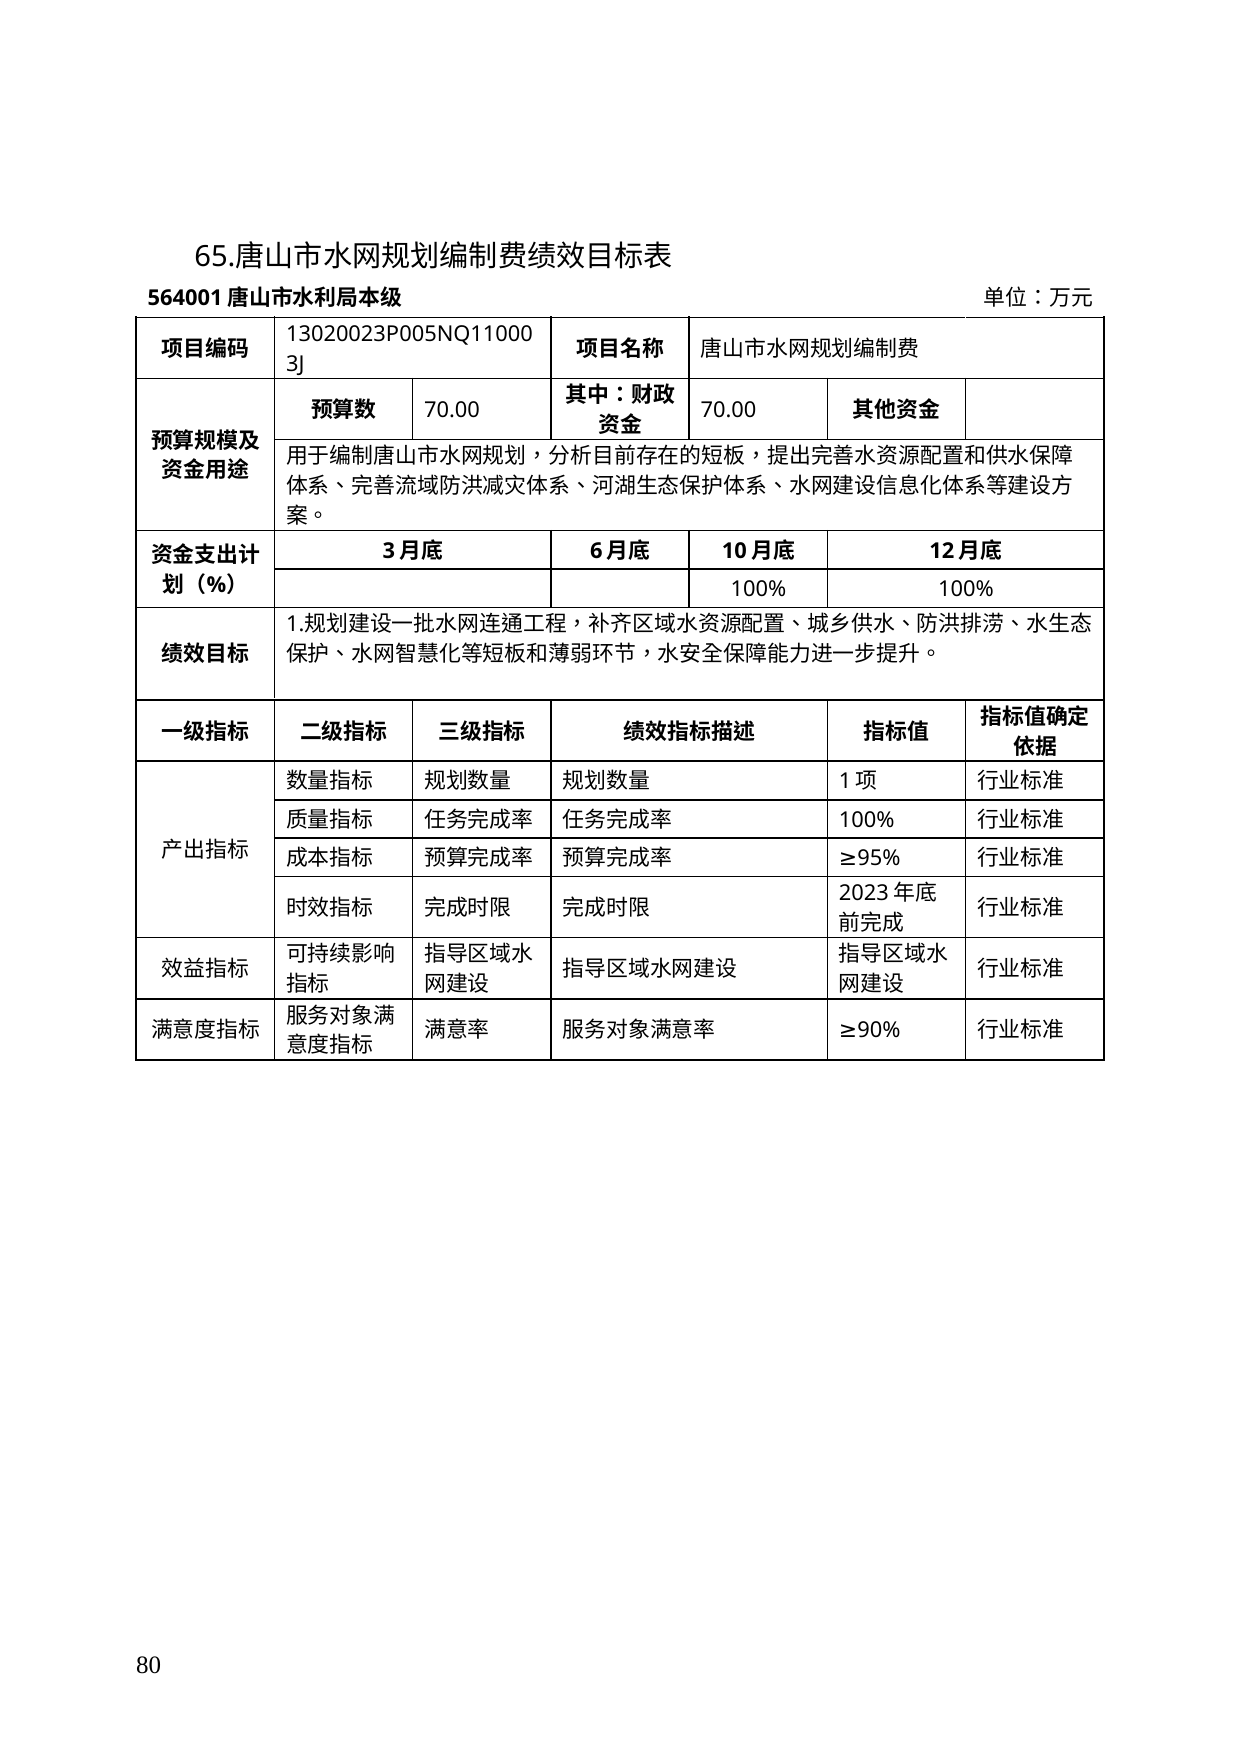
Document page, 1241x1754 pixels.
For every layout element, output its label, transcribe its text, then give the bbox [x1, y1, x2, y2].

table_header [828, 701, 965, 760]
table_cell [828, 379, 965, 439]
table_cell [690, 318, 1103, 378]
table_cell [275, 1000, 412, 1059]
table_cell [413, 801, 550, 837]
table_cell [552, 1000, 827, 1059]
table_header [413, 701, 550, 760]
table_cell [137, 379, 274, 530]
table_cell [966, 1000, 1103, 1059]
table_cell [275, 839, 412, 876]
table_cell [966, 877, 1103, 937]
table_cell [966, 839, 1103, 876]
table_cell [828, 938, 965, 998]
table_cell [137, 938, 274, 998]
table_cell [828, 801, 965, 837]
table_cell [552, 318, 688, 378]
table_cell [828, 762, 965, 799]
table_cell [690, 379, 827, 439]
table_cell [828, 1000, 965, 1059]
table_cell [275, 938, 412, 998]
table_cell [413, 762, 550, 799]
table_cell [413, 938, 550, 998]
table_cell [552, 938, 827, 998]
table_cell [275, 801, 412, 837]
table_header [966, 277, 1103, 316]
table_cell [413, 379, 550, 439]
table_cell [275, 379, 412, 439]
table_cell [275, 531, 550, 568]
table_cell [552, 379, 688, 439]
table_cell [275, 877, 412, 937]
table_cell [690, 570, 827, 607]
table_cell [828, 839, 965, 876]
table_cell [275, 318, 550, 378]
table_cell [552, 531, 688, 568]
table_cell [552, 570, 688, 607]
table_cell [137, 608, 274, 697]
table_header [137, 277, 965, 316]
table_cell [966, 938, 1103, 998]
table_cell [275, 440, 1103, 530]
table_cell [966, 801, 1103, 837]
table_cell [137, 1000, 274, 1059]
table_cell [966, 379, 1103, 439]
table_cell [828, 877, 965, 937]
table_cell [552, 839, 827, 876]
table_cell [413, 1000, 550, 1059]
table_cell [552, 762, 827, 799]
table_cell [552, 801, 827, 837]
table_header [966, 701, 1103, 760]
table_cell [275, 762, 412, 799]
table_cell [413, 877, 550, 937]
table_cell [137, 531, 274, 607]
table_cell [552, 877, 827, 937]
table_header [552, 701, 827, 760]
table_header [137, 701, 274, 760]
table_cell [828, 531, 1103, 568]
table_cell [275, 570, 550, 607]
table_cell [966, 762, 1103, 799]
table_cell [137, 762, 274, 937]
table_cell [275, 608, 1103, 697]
text 65.唐山市水网规划编制费绩效目标表 [136, 235, 1104, 275]
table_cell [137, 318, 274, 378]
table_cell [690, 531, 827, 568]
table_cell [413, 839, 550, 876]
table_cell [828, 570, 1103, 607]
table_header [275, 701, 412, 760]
